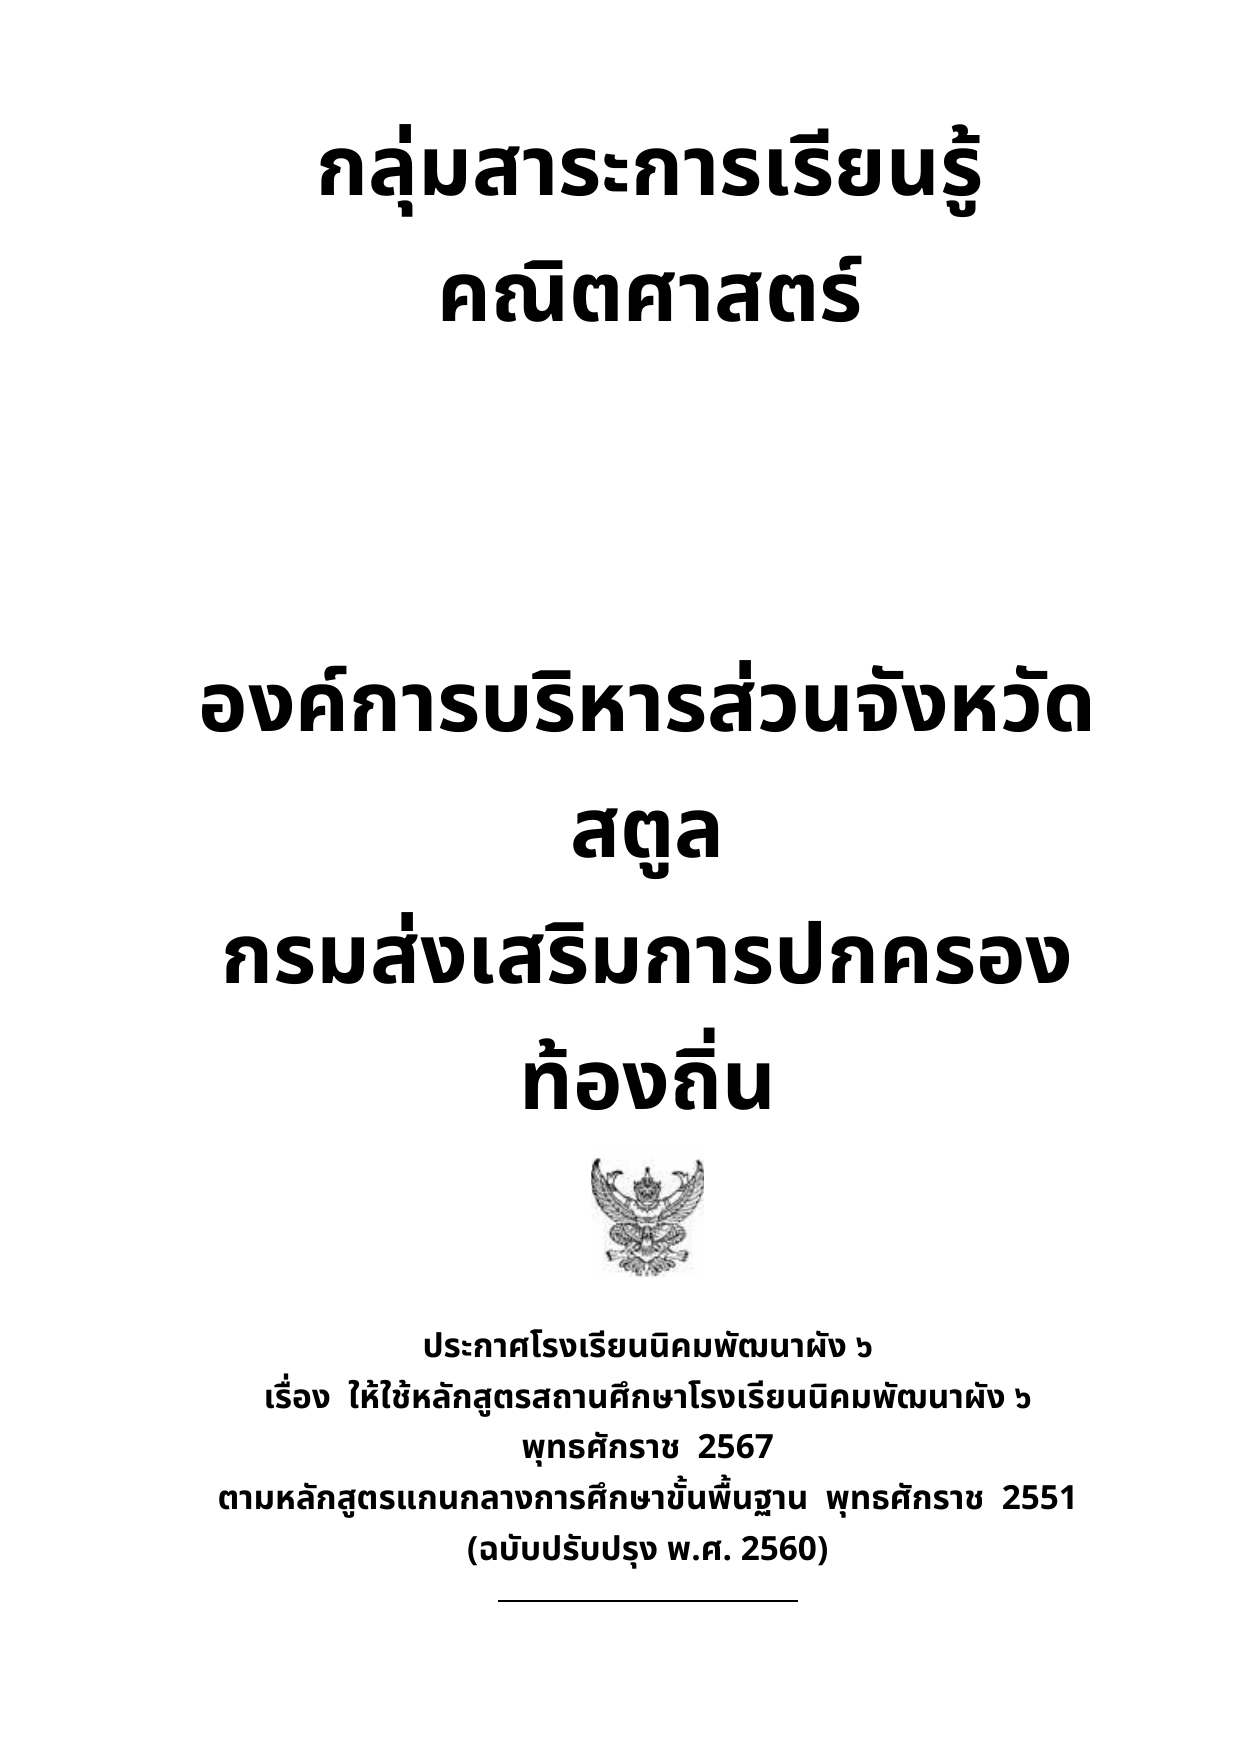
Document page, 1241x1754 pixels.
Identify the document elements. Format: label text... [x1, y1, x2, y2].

text กลุ่มสาระการเรียนรู้คณิตศาสตร์ [187, 107, 1112, 359]
text ประกาศโรงเรียนนิคมพัฒนาผัง ๖ [187, 1322, 1107, 1373]
text องค์การบริหารส่วนจังหวัดสตูล [187, 643, 1107, 895]
text ตามหลักสูตรแกนกลางการศึกษาขั้นพื้นฐาน พุทธศักราช 2551 (ฉบับปรับปรุง พ.ศ. 2560) [187, 1474, 1107, 1575]
text เรื่อง ให้ใช้หลักสูตรสถานศึกษาโรงเรียนนิคมพัฒนาผัง ๖ พุทธศักราช 2567 [187, 1373, 1107, 1474]
text กรมส่งเสริมการปกครองท้องถิ่น [187, 895, 1107, 1147]
